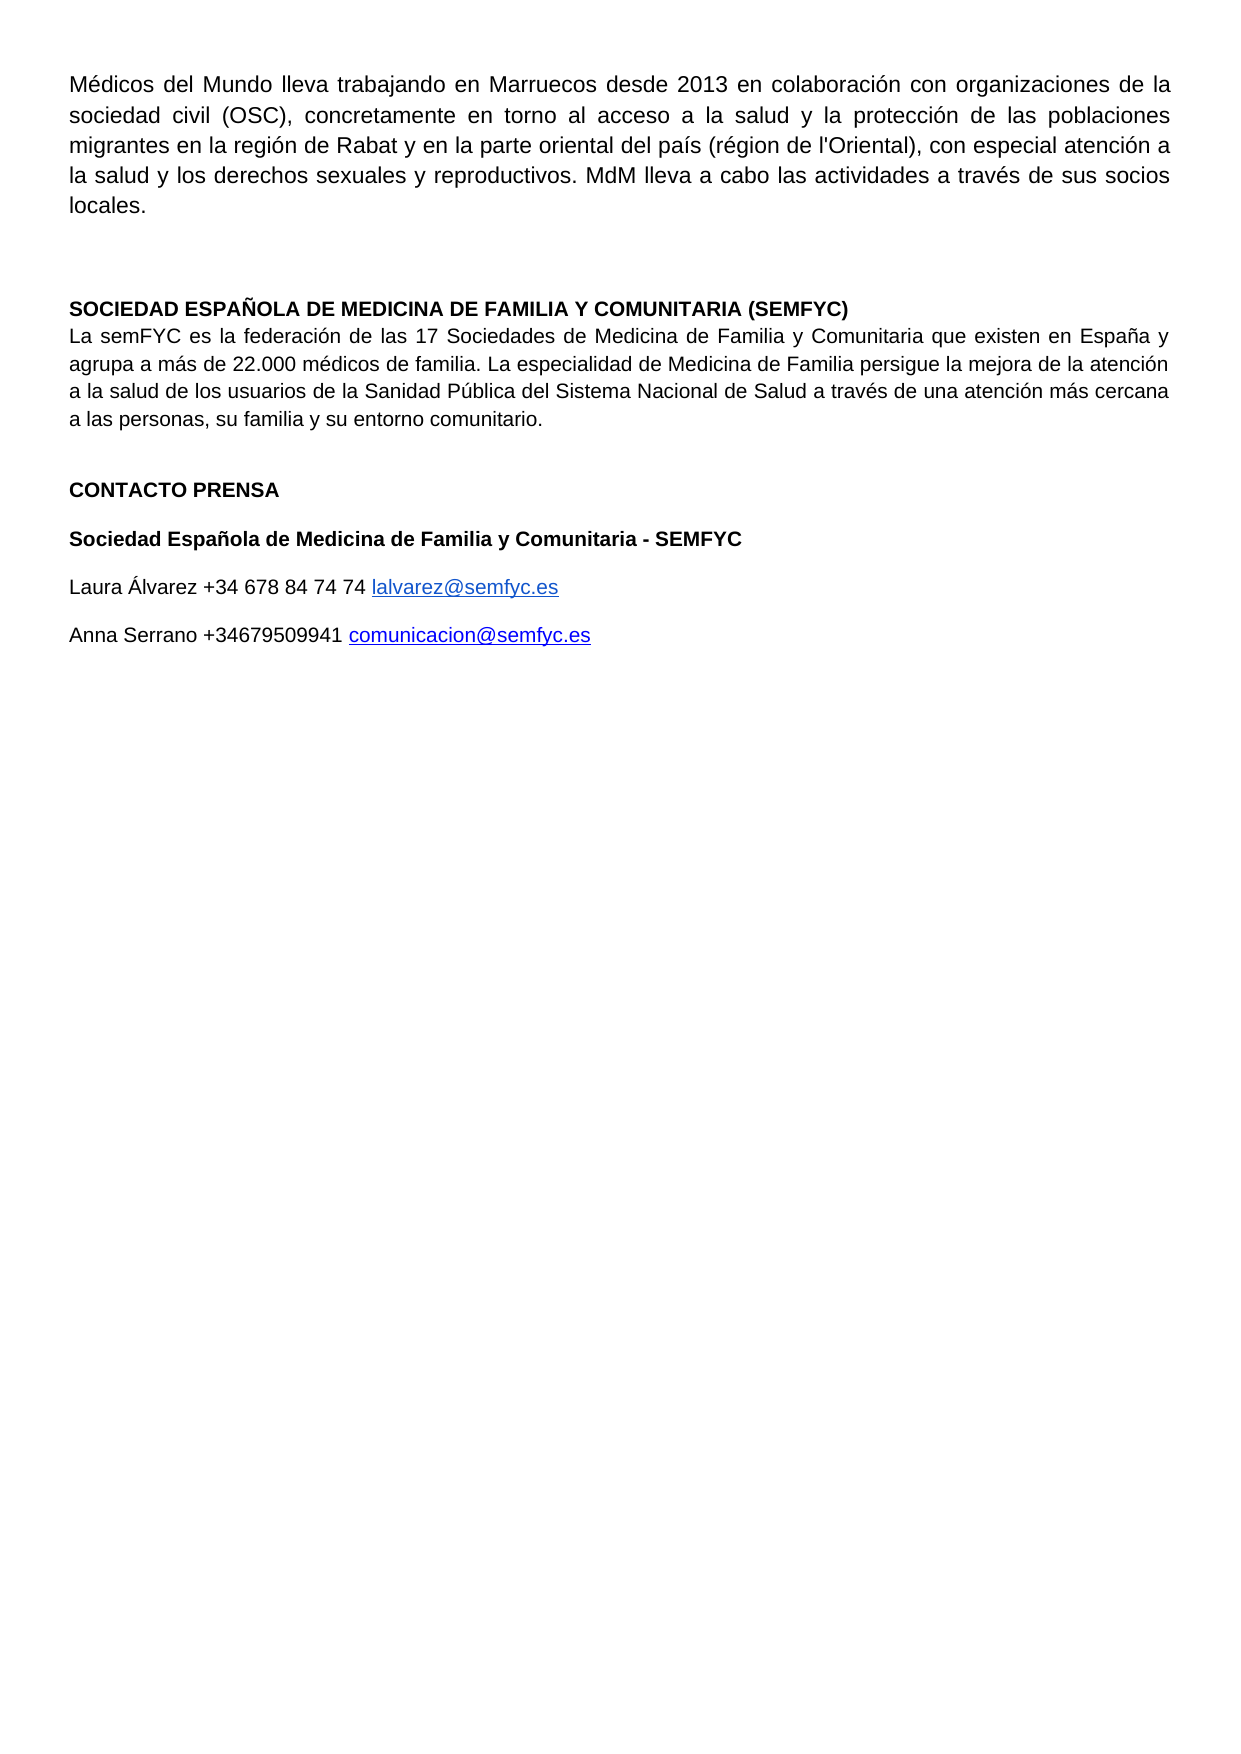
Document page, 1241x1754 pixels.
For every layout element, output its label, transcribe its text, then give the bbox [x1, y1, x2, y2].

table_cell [60, 61, 1181, 284]
table_cell CONTACTO PRENSA Sociedad Española de Medicina de Familia y Comunitaria - SEMFYC Laura Álvarez +34 678 84 74 74 lalvarez@semfyc.es Anna Serrano +34679509941 comunicacion@semfyc.es [60, 447, 1181, 662]
table_cell SOCIEDAD ESPAÑOLA DE MEDICINA DE FAMILIA Y COMUNITARIA (SEMFYC) La semFYC es la federación de las 17 Sociedades de Medicina de Familia y Comunitaria que existen en España y agrupa a más de 22.000 médicos de familia. La especialidad de Medicina de Familia persigue la mejora de la atención a la salud de los usuarios de la Sanidad Pública del Sistema Nacional de Salud a través de una atención más cercana a las personas, su familia y su entorno comunitario. [60, 286, 1181, 445]
